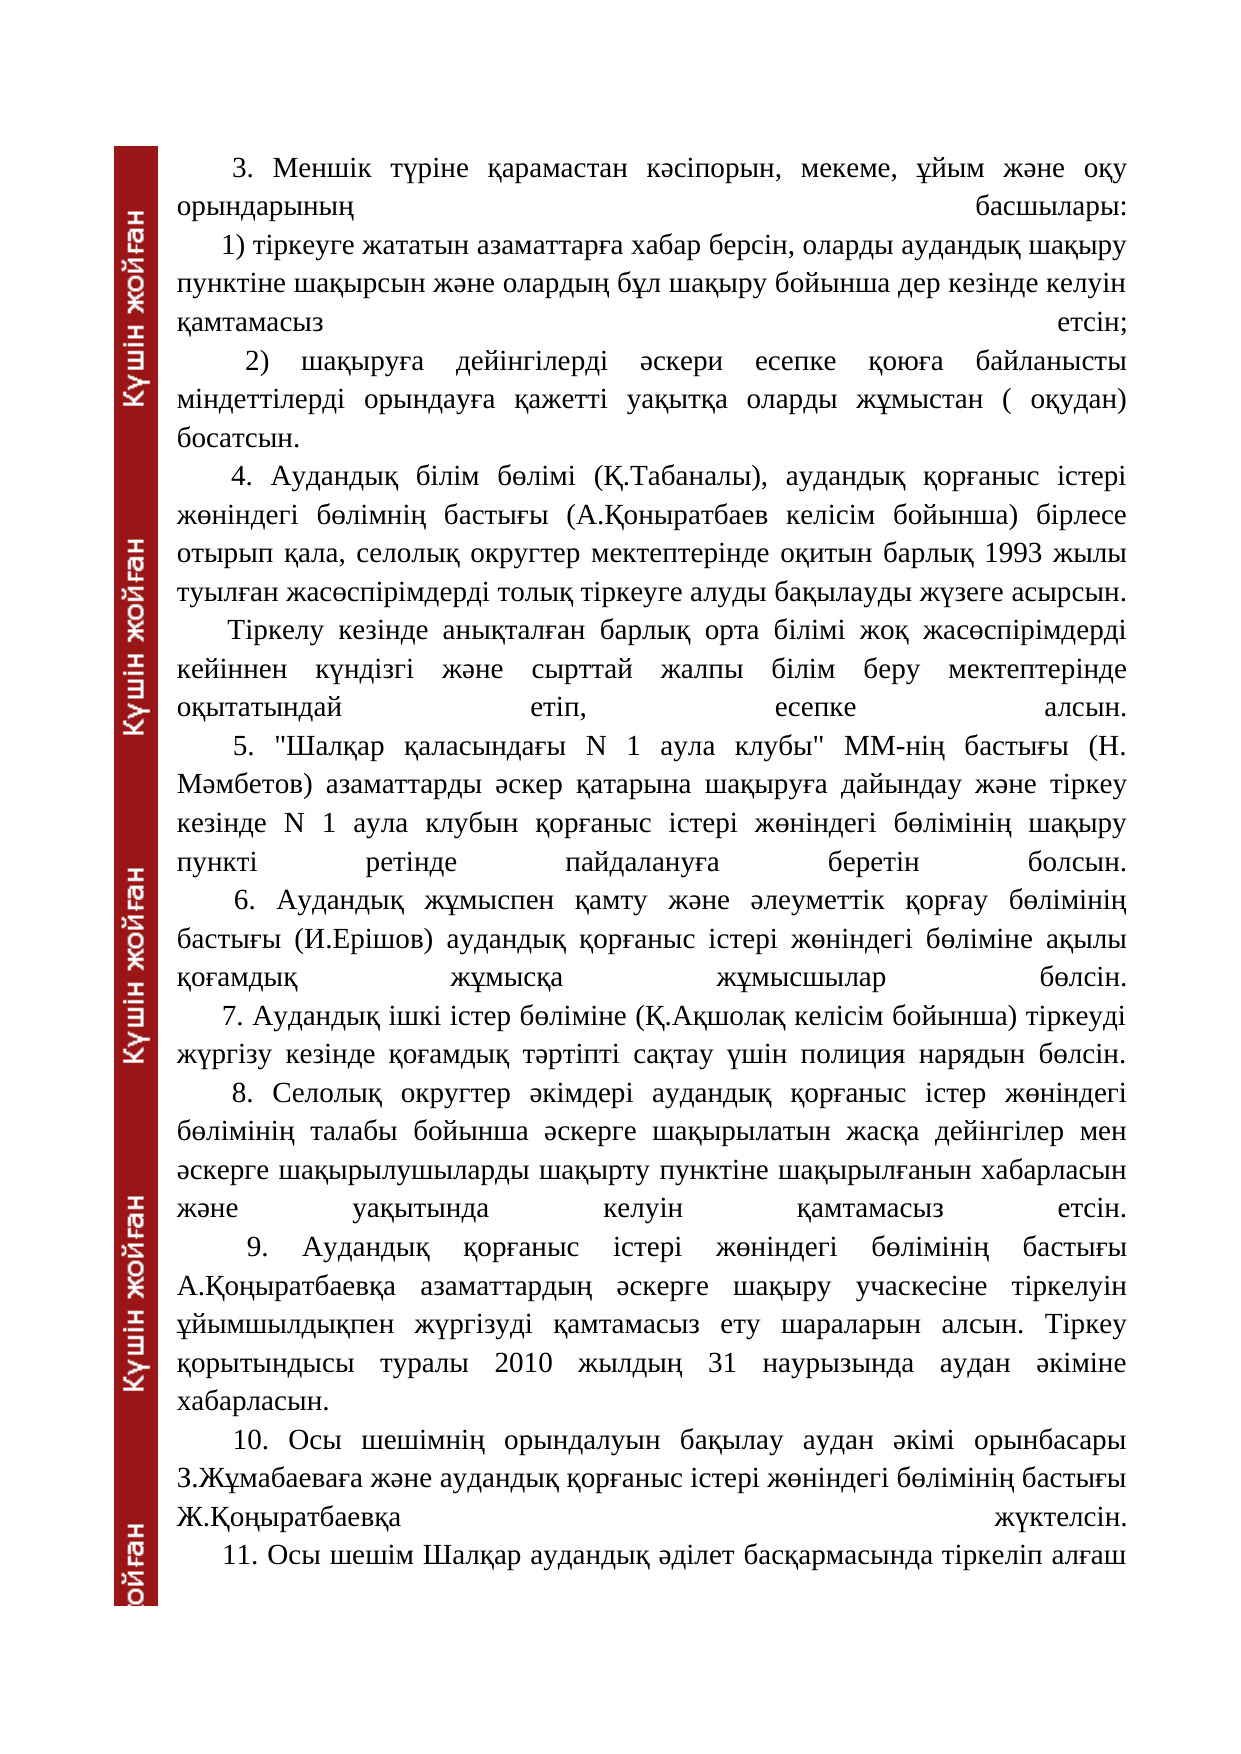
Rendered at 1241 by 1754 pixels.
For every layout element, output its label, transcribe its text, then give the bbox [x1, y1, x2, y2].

picture [114, 1571, 158, 1606]
picture [114, 146, 158, 150]
